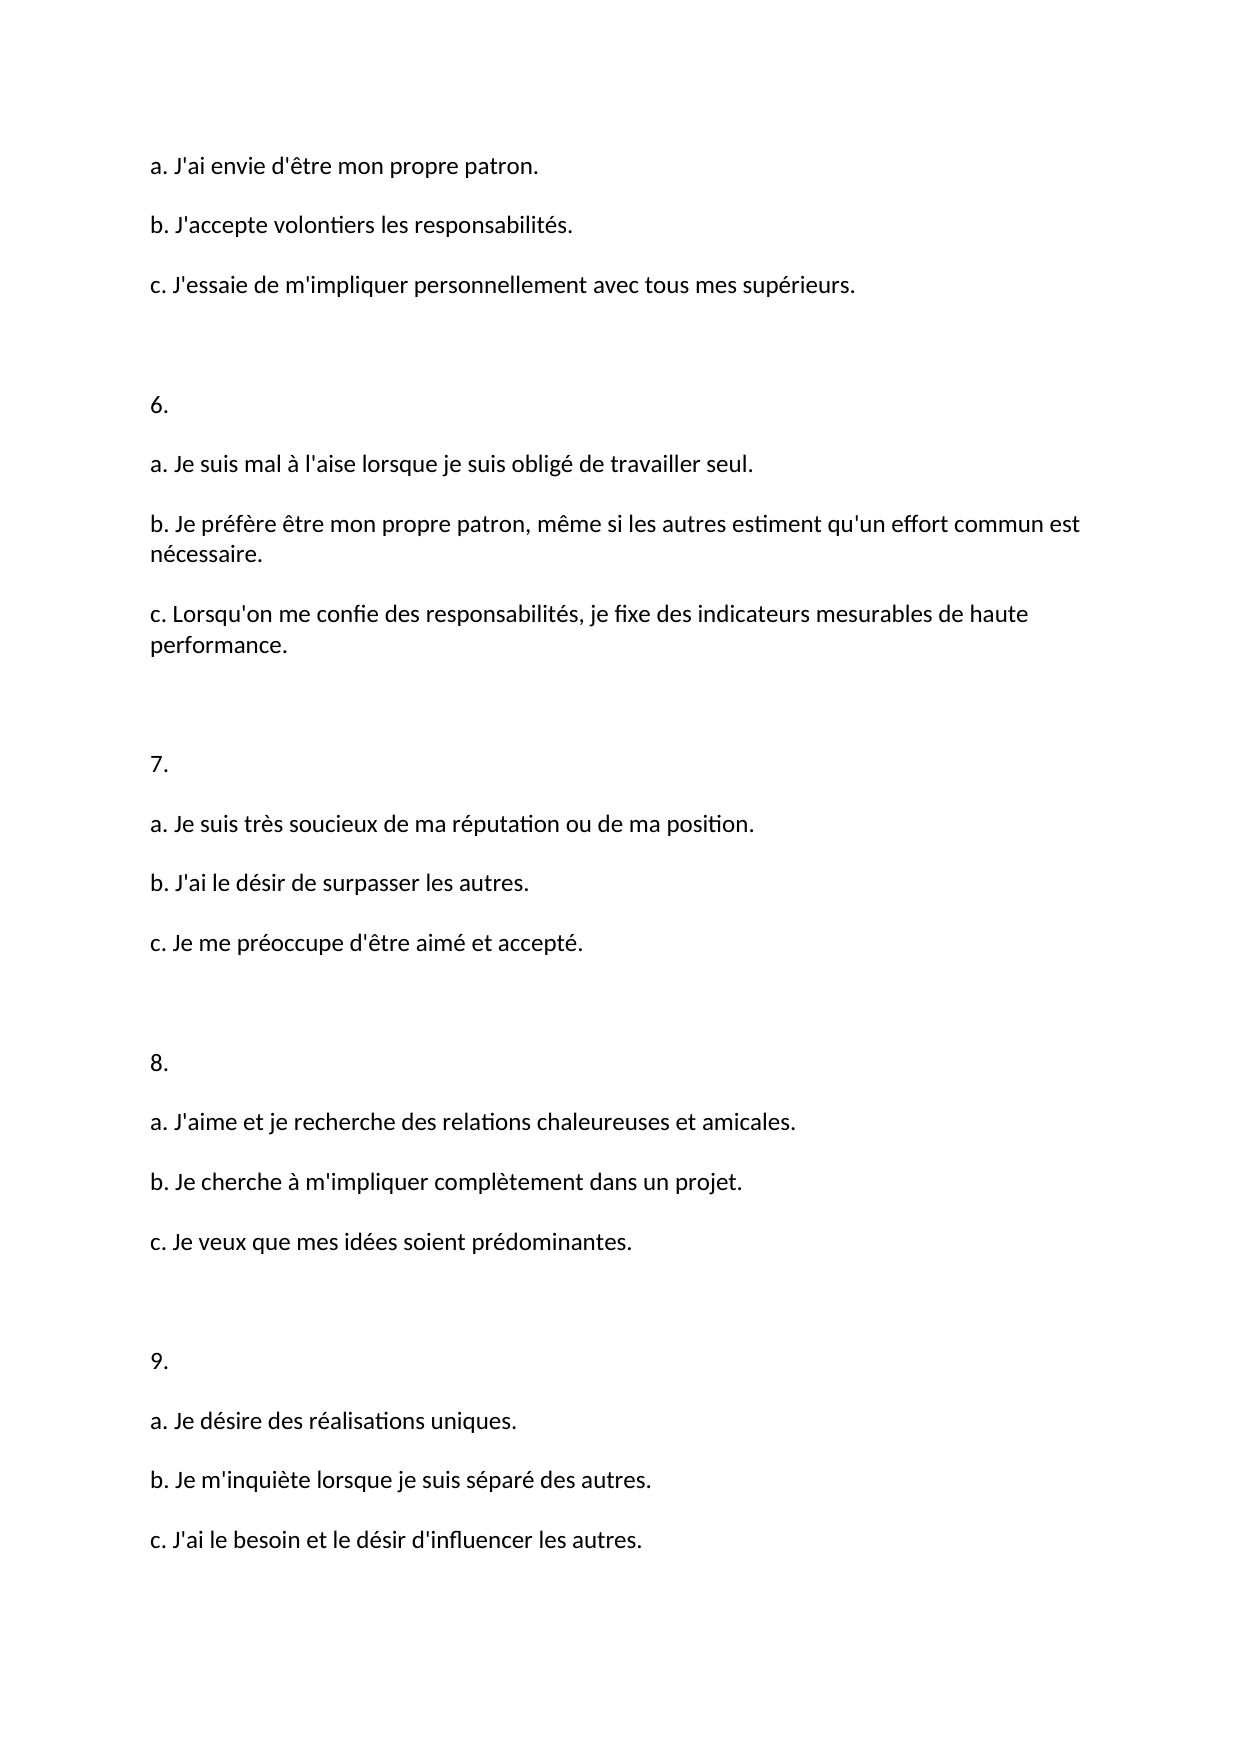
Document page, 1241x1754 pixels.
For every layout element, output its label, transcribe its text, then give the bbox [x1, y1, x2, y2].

text a. J'aime et je recherche des relations chaleureuses et amicales. [150, 1106, 1090, 1137]
text b. J'accepte volontiers les responsabilités. [150, 210, 1090, 240]
text b. Je m'inquiète lorsque je suis séparé des autres. [150, 1464, 1090, 1495]
text a. Je suis mal à l'aise lorsque je suis obligé de travailler seul. [150, 448, 1090, 479]
text c. Lorsqu'on me confie des responsabilités, je fixe des indicateurs mesurables de haute performance. [150, 598, 1090, 659]
text a. Je suis très soucieux de ma réputation ou de ma position. [150, 808, 1090, 838]
text b. Je cherche à m'impliquer complètement dans un projet. [150, 1166, 1090, 1197]
text a. Je désire des réalisations uniques. [150, 1405, 1090, 1435]
text c. J'essaie de m'impliquer personnellement avec tous mes supérieurs. [150, 269, 1090, 300]
text b. Je préfère être mon propre patron, même si les autres estiment qu'un effort commun est nécessaire. [150, 508, 1090, 569]
text a. J'ai envie d'être mon propre patron. [150, 150, 1090, 181]
text 8. [150, 1047, 1090, 1077]
text c. J'ai le besoin et le désir d'influencer les autres. [150, 1524, 1090, 1555]
text 6. [150, 389, 1090, 419]
text b. J'ai le désir de surpasser les autres. [150, 868, 1090, 898]
text c. Je veux que mes idées soient prédominantes. [150, 1226, 1090, 1256]
text c. Je me préoccupe d'être aimé et accepté. [150, 927, 1090, 958]
text 7. [150, 748, 1090, 779]
text 9. [150, 1345, 1090, 1376]
